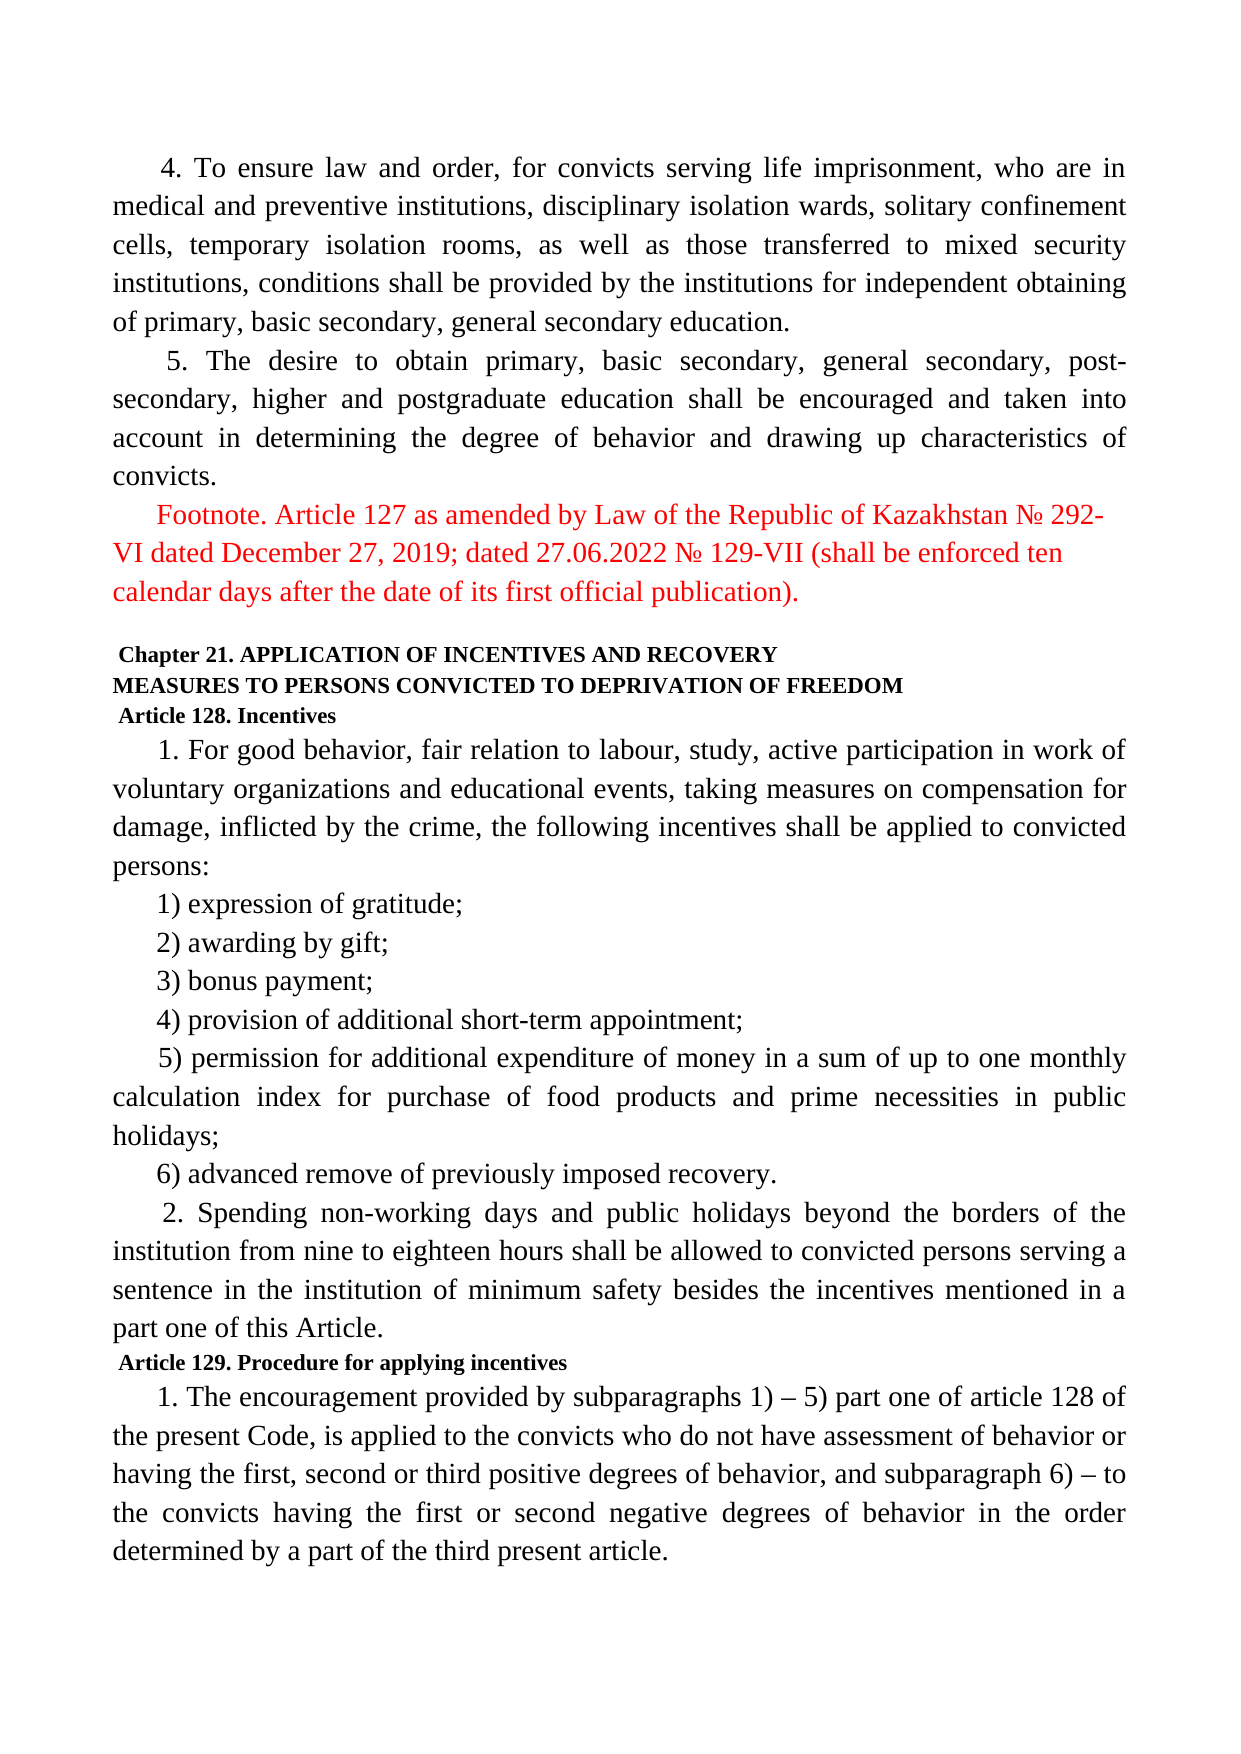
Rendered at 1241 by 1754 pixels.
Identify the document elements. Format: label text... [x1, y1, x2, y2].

text 1. For good behavior, fair relation to labour, study, active participation in work of voluntary organizations and educational events, taking measures on compensation for damage, inflicted by the crime, the following incentives shall be applied to convicted persons: [112, 732, 1128, 881]
text 2) awarding by gift; [112, 925, 1128, 958]
text 1) expression of gratitude; [112, 886, 1128, 920]
text 6) advanced remove of previously imposed recovery. [112, 1156, 1128, 1190]
text 4) provision of additional short-term appointment; [112, 1002, 1128, 1036]
text Article 129. Procedure for applying incentives [112, 1349, 1128, 1375]
text 5) permission for additional expenditure of money in a sum of up to one monthly calculation index for purchase of food products and prime necessities in public holidays; [112, 1041, 1128, 1151]
text 5. The desire to obtain primary, basic secondary, general secondary, post-secondary, higher and postgraduate education shall be encouraged and taken into account in determining the degree of behavior and drawing up characteristics of convicts. [112, 343, 1128, 492]
text Chapter 21. APPLICATION OF INCENTIVES AND RECOVERY MEASURES TO PERSONS CONVICTED TO DEPRIVATION OF FREEDOM [112, 642, 1128, 698]
text 3) bonus payment; [112, 963, 1128, 997]
text 1. The encouragement provided by subparagraphs 1) – 5) part one of article 128 of the present Code, is applied to the convicts who do not have assessment of behavior or having the first, second or third positive degrees of behavior, and subparagraph 6) – to the convicts having the first or second negative degrees of behavior in the order determined by a part of the third present article. [112, 1379, 1128, 1567]
text Footnote. Article 127 as amended by Law of the Republic of Kazakhstan № 292-VІ dated December 27, 2019; dated 27.06.2022 № 129-VII (shall be enforced ten calendar days after the date of its first official publication). [112, 497, 1128, 638]
text Article 128. Incentives [112, 702, 1128, 728]
text 2. Spending non-working days and public holidays beyond the borders of the institution from nine to eighteen hours shall be allowed to convicted persons serving a sentence in the institution of minimum safety besides the incentives mentioned in a part one of this Article. [112, 1195, 1128, 1344]
